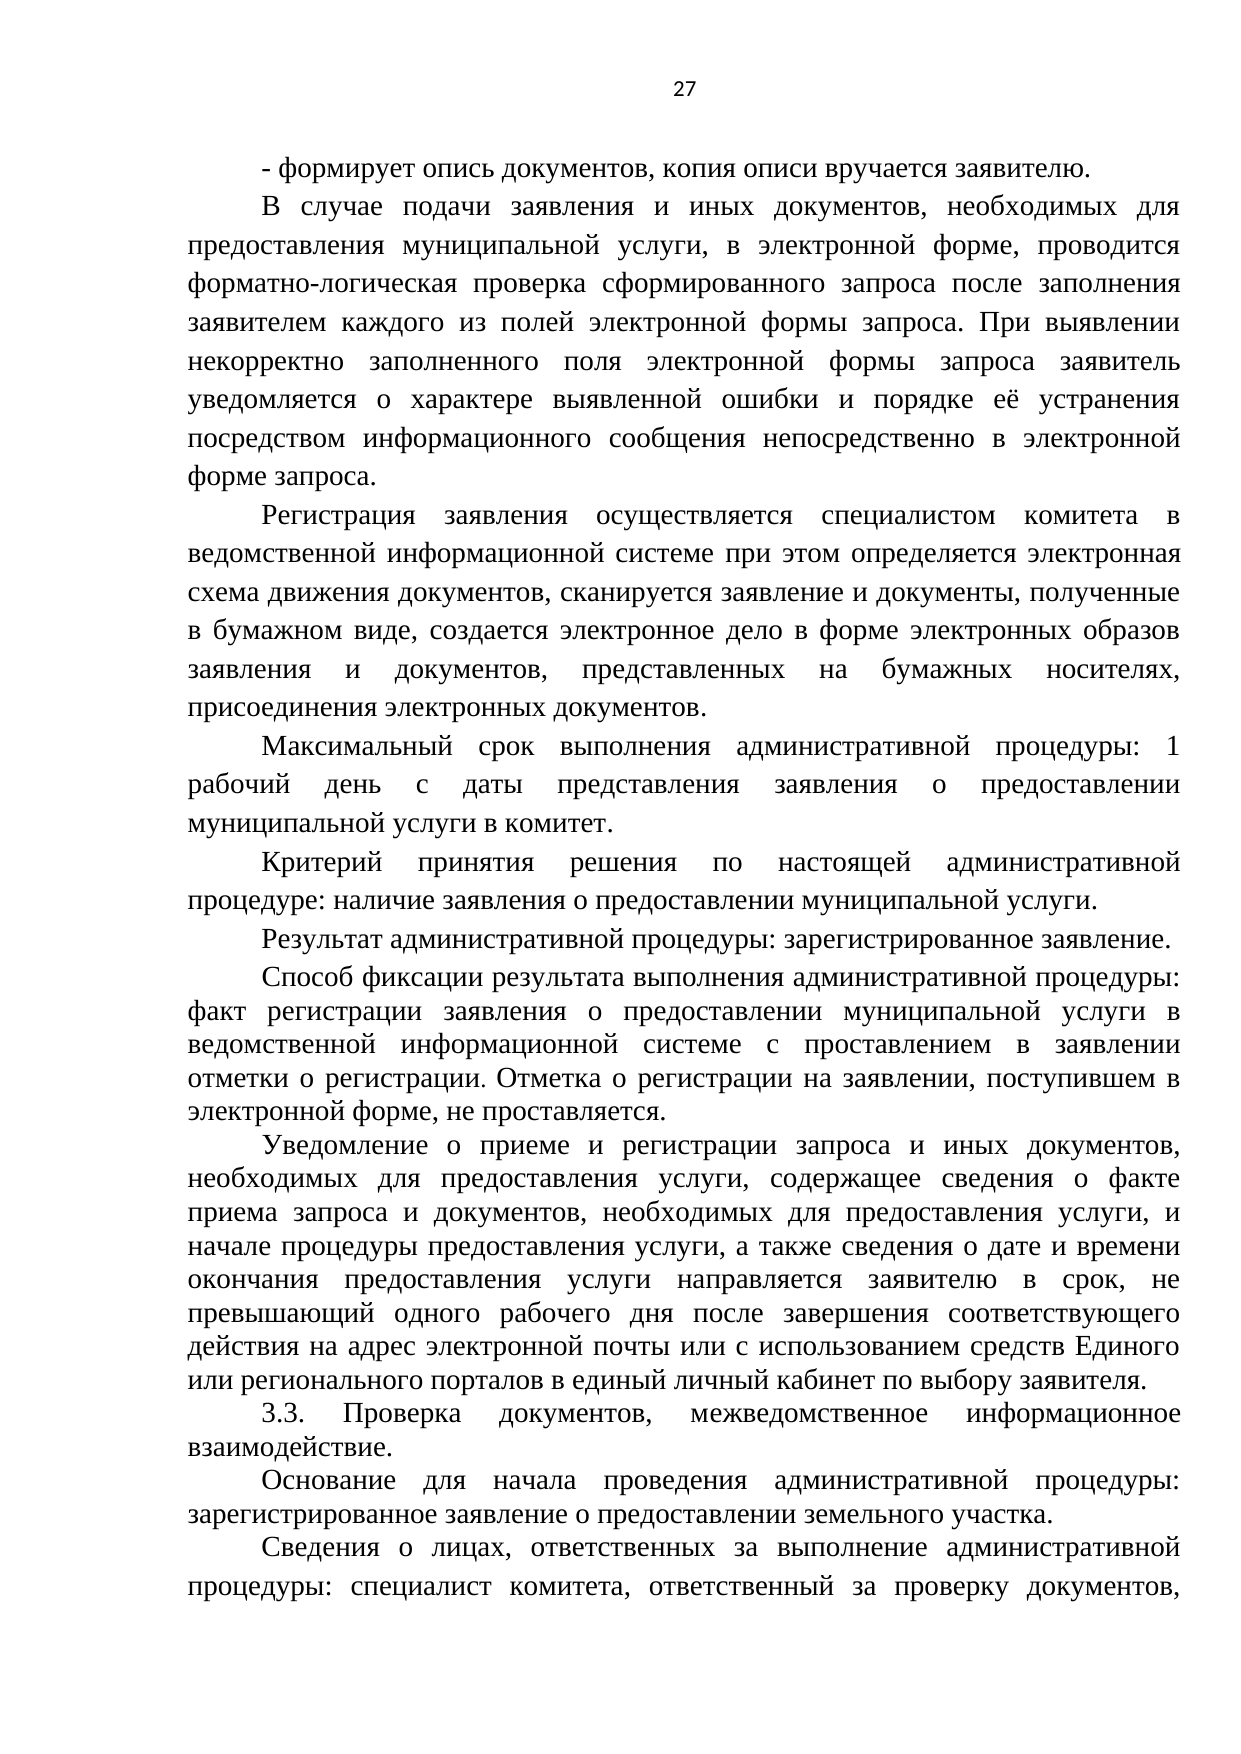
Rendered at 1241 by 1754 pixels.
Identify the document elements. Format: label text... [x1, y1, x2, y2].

text Результат административной процедуры: зарегистрированное заявление. [187, 921, 1181, 954]
text - формирует опись документов, копия описи вручается заявителю. [187, 150, 1181, 183]
text Критерий принятия решения по настоящей административной процедуре: наличие заявления о предоставлении муниципальной услуги. [187, 844, 1181, 916]
text В случае подачи заявления и иных документов, необходимых для предоставления муниципальной услуги, в электронной форме, проводится форматно-логическая проверка сформированного запроса после заполнения заявителем каждого из полей электронной формы запроса. При выявлении некорректно заполненного поля электронной формы запроса заявитель уведомляется о характере выявленной ошибки и порядке её устранения посредством информационного сообщения непосредственно в электронной форме запроса. [187, 188, 1181, 492]
text Основание для начала проведения административной процедуры: зарегистрированное заявление о предоставлении земельного участка. [187, 1462, 1181, 1529]
text Максимальный срок выполнения административной процедуры: 1 рабочий день с даты представления заявления о предоставлении муниципальной услуги в комитет. [187, 728, 1181, 839]
text 3.3. Проверка документов, межведомственное информационное взаимодействие. [187, 1395, 1181, 1462]
text Регистрация заявления осуществляется специалистом комитета в ведомственной информационной системе при этом определяется электронная схема движения документов, сканируется заявление и документы, полученные в бумажном виде, создается электронное дело в форме электронных образов заявления и документов, представленных на бумажных носителях, присоединения электронных документов. [187, 497, 1181, 723]
text Способ фиксации результата выполнения административной процедуры: факт регистрации заявления о предоставлении муниципальной услуги в ведомственной информационной системе с проставлением в заявлении отметки о регистрации. Отметка о регистрации на заявлении, поступившем в электронной форме, не проставляется. [187, 959, 1181, 1127]
text Уведомление о приеме и регистрации запроса и иных документов, необходимых для предоставления услуги, содержащее сведения о факте приема запроса и документов, необходимых для предоставления услуги, и начале процедуры предоставления услуги, а также сведения о дате и времени окончания предоставления услуги направляется заявителю в срок, не превышающий одного рабочего дня после завершения соответствующего действия на адрес электронной почты или с использованием средств Единого или регионального порталов в единый личный кабинет по выбору заявителя. [187, 1127, 1181, 1395]
